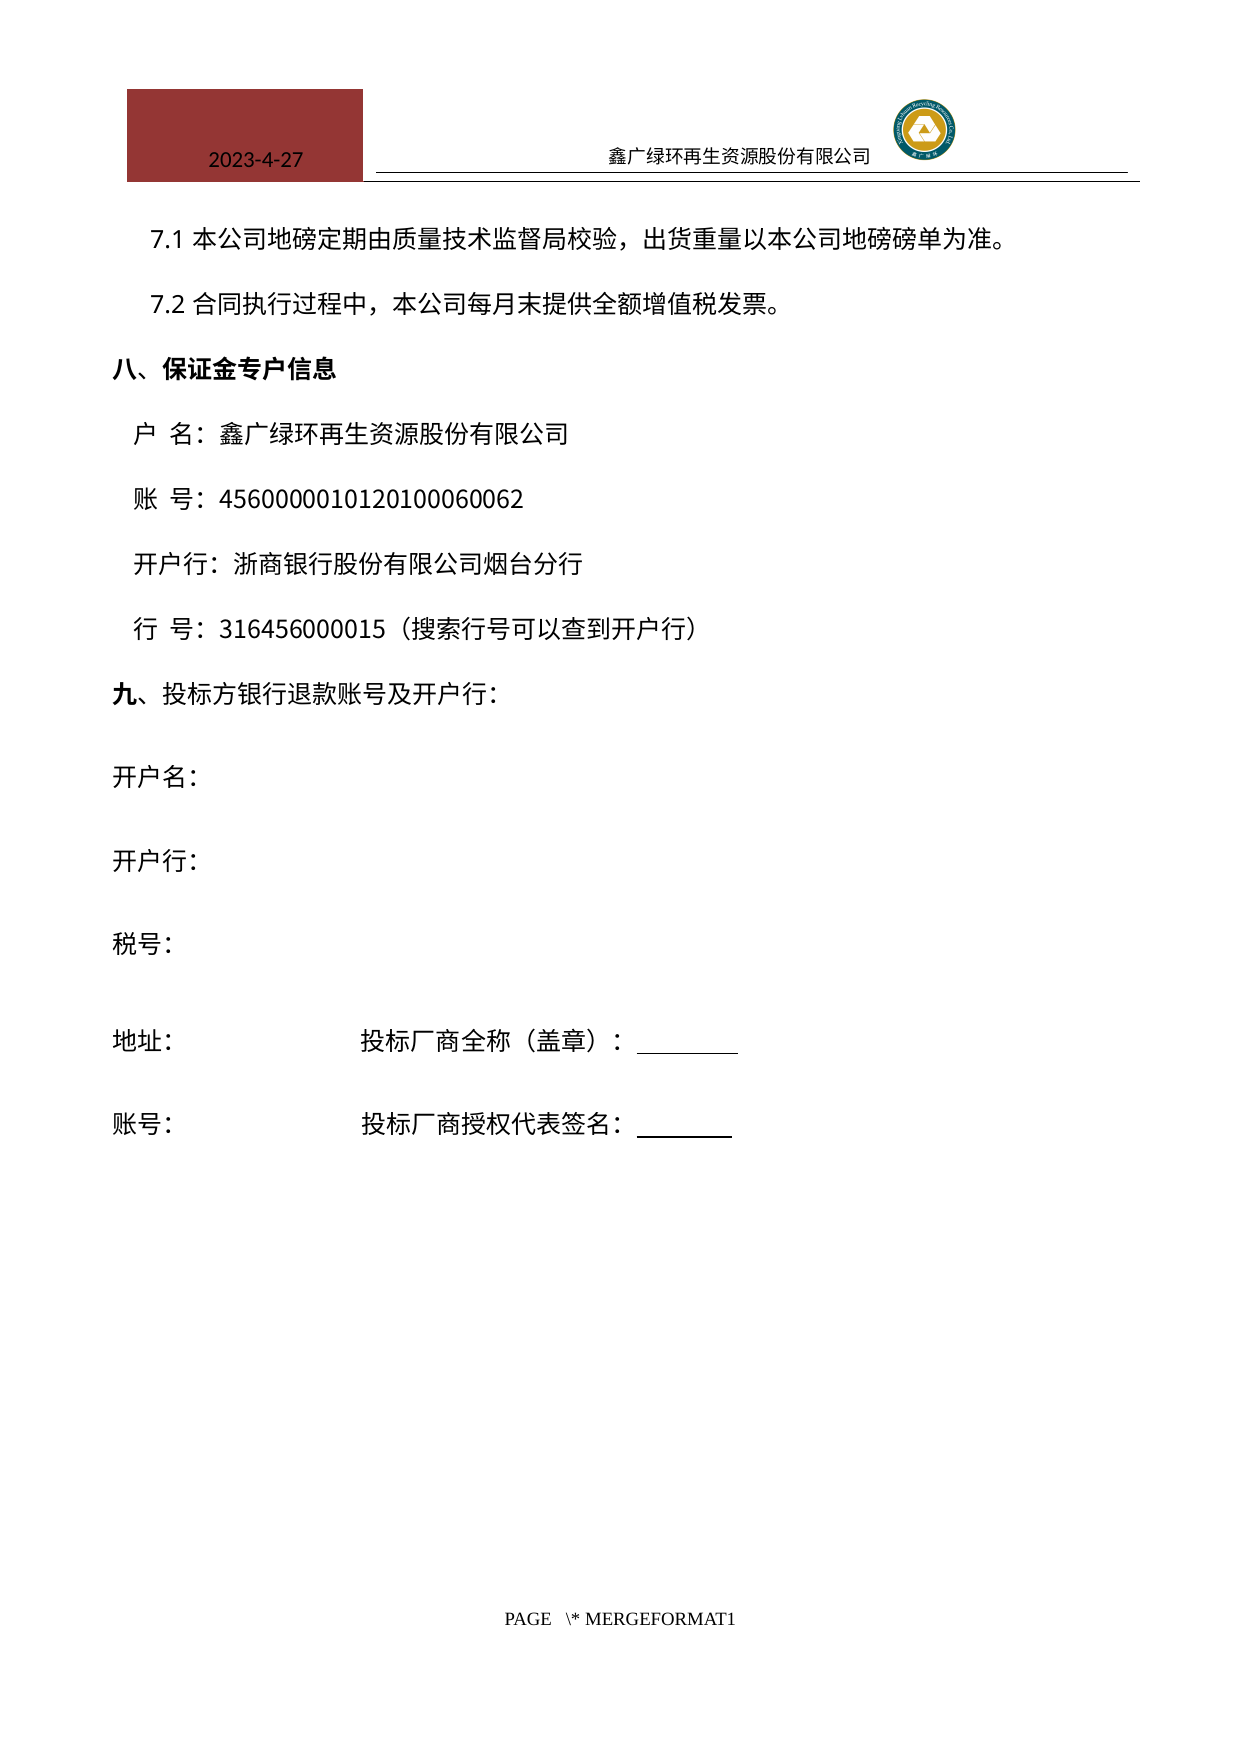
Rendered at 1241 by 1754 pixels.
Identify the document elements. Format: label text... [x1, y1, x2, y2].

text 开户行：浙商银行股份有限公司烟台分行 [133, 530, 1128, 595]
text 开户名： [112, 743, 1128, 808]
text 税号： [112, 910, 1128, 975]
picture [892, 96, 959, 164]
text 开户行： [112, 827, 1128, 892]
text 7.2 合同执行过程中，本公司每月末提供全额增值税发票。 [112, 270, 1128, 335]
text 账 号：4560000010120100060062 [133, 465, 1128, 530]
text 行 号：316456000015（搜索行号可以查到开户行） [133, 595, 1128, 660]
text 八、保证金专户信息 [112, 335, 1128, 400]
text 7.1 本公司地磅定期由质量技术监督局校验，出货重量以本公司地磅磅单为准。 [112, 205, 1128, 270]
text 九、投标方银行退款账号及开户行： [112, 660, 1128, 725]
text 户 名：鑫广绿环再生资源股份有限公司 [133, 400, 1128, 465]
text 地址： 投标厂商全称（盖章）： [112, 993, 1128, 1058]
text 账号： 投标厂商授权代表签名： [112, 1076, 1128, 1141]
